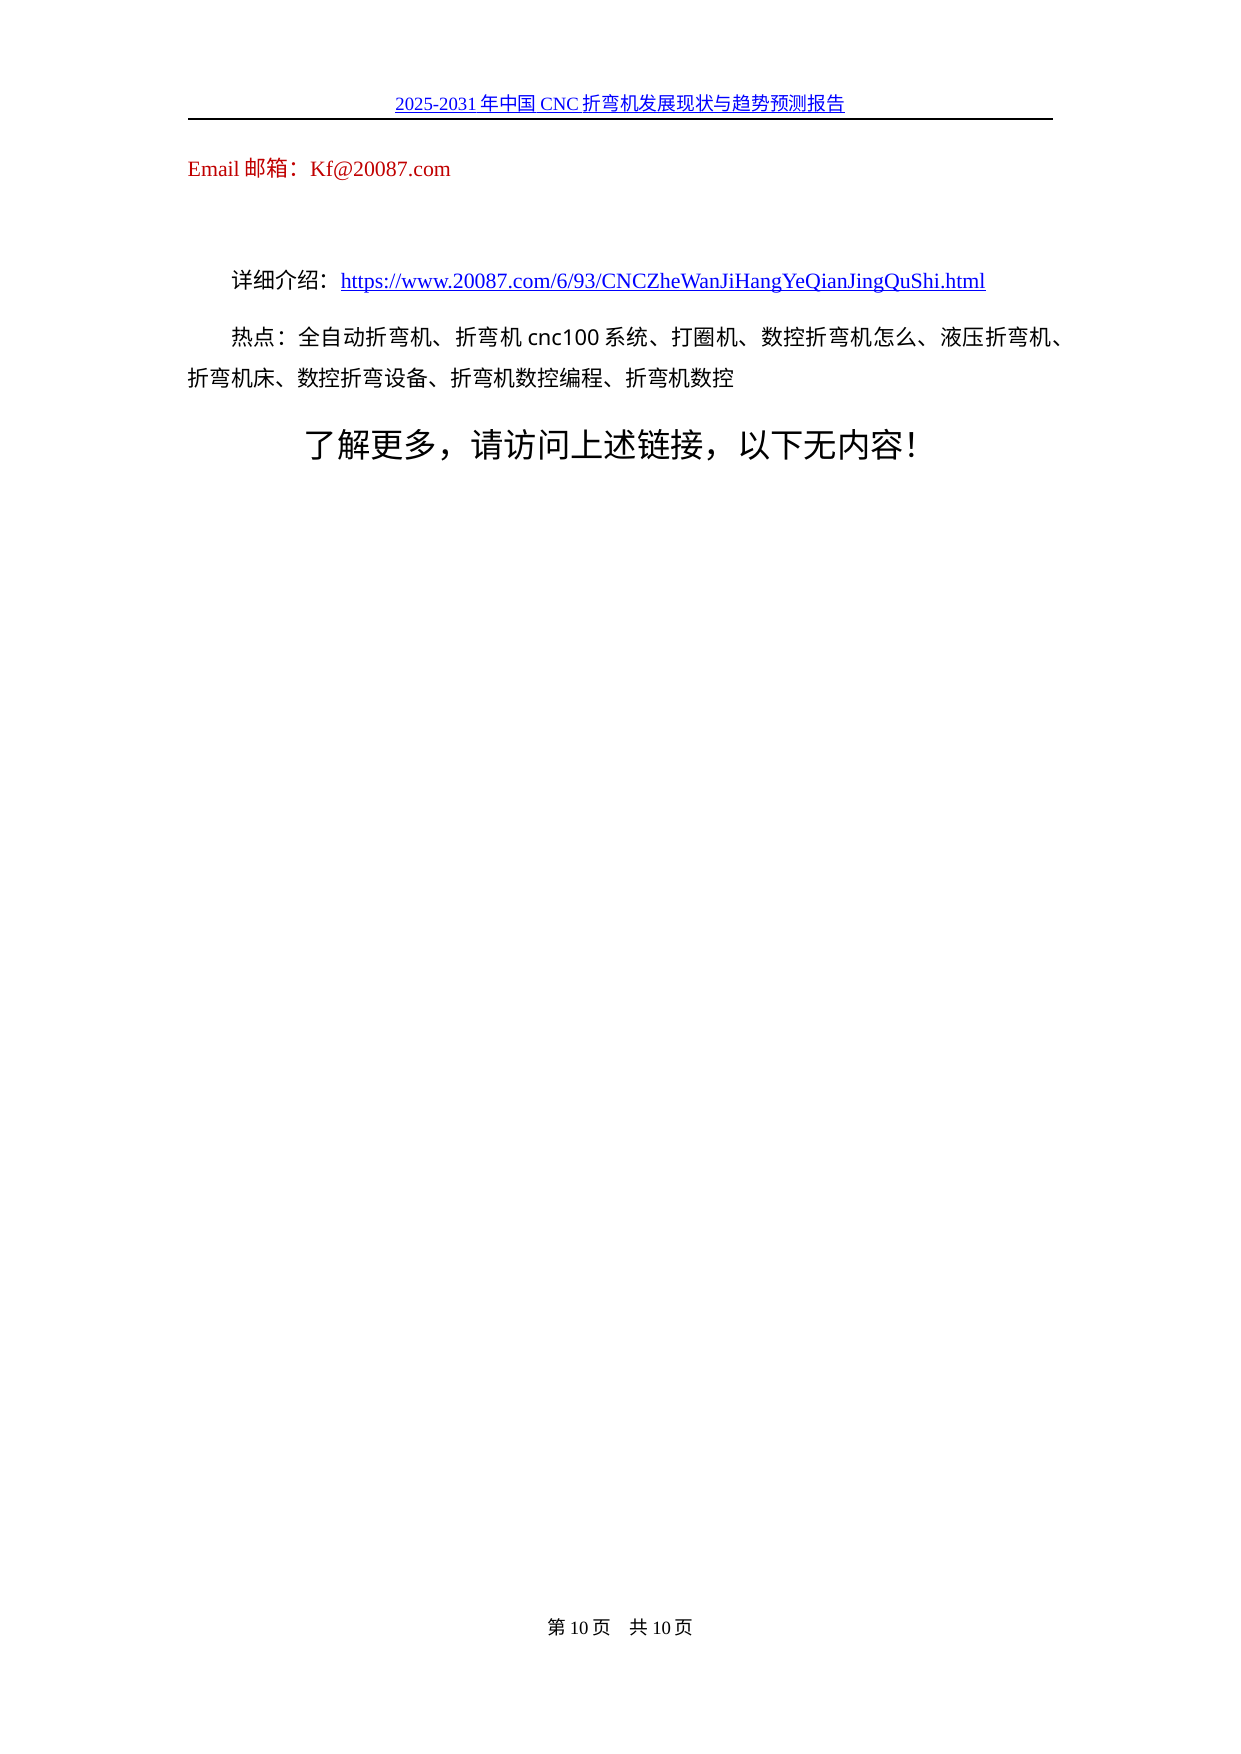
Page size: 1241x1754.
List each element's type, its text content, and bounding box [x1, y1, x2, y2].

text 详细介绍：https://www.20087.com/6/93/CNCZheWanJiHangYeQianJingQuShi.html [187, 263, 1053, 296]
text Email邮箱：Kf@20087.com [187, 150, 1053, 183]
text 热点：全自动折弯机、折弯机cnc100系统、打圈机、数控折弯机怎么、液压折弯机、折弯机床、数控折弯设备、折弯机数控编程、折弯机数控 [187, 320, 1053, 393]
title 了解更多，请访问上述链接，以下无内容！ [187, 411, 1053, 476]
